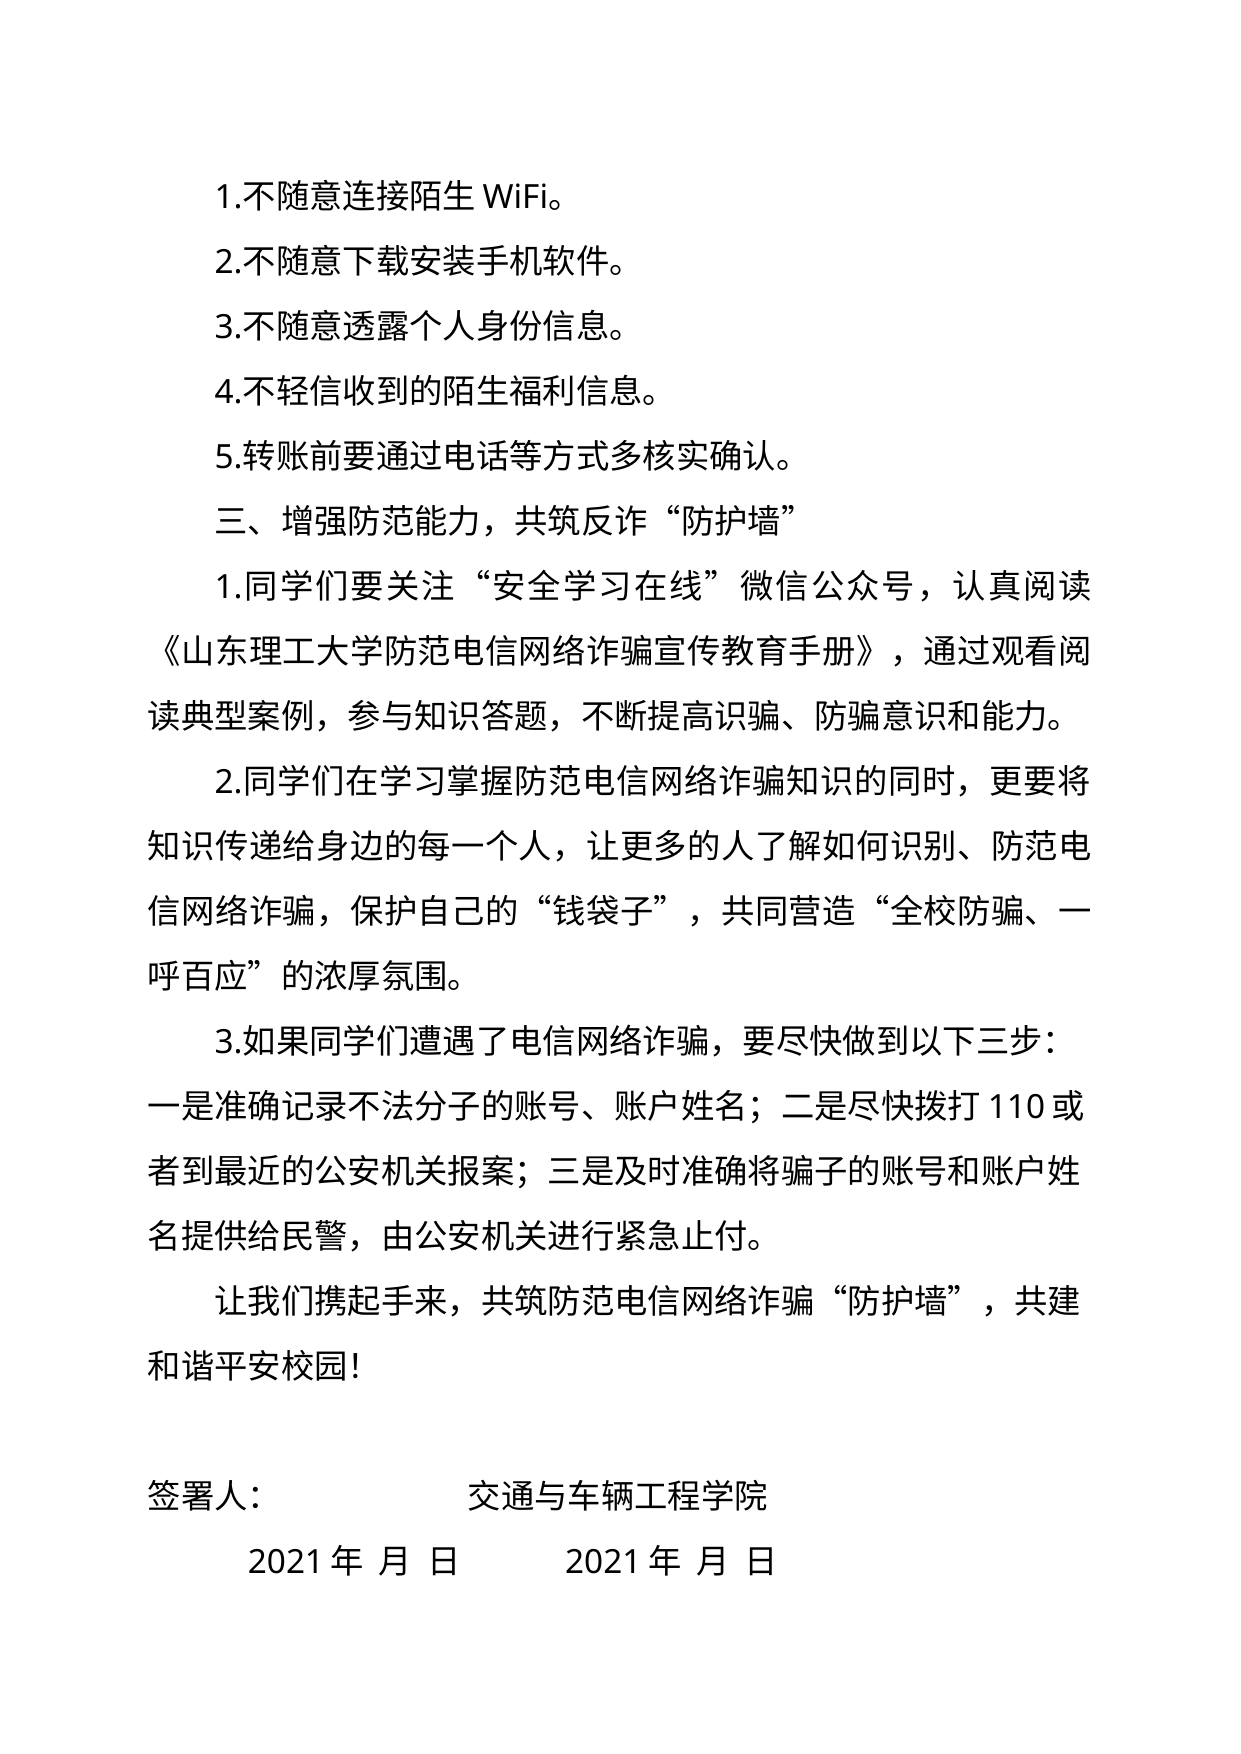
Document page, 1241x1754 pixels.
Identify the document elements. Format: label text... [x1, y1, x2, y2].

text 3.如果同学们遭遇了电信网络诈骗，要尽快做到以下三步：一是准确记录不法分子的账号、账户姓名；二是尽快拨打110或者到最近的公安机关报案；三是及时准确将骗子的账号和账户姓名提供给民警，由公安机关进行紧急止付。 [148, 1007, 1092, 1267]
text 2.同学们在学习掌握防范电信网络诈骗知识的同时，更要将知识传递给身边的每一个人，让更多的人了解如何识别、防范电信网络诈骗，保护自己的“钱袋子”，共同营造“全校防骗、一呼百应”的浓厚氛围。 [148, 747, 1092, 1007]
text 5.转账前要通过电话等方式多核实确认。 [148, 422, 1092, 487]
text 4.不轻信收到的陌生福利信息。 [148, 357, 1092, 422]
text 3.不随意透露个人身份信息。 [148, 292, 1092, 357]
text 让我们携起手来，共筑防范电信网络诈骗“防护墙”，共建和谐平安校园！ [148, 1267, 1092, 1397]
text 1.同学们要关注“安全学习在线”微信公众号，认真阅读《山东理工大学防范电信网络诈骗宣传教育手册》，通过观看阅读典型案例，参与知识答题，不断提高识骗、防骗意识和能力。 [148, 552, 1092, 747]
text 1.不随意连接陌生WiFi。 [148, 162, 1092, 227]
text 三、增强防范能力，共筑反诈“防护墙” [148, 487, 1092, 552]
text 2.不随意下载安装手机软件。 [148, 227, 1092, 292]
text 2021年 月 日 2021年 月 日 [148, 1527, 1092, 1592]
text 签署人： 交通与车辆工程学院 [148, 1462, 1092, 1527]
